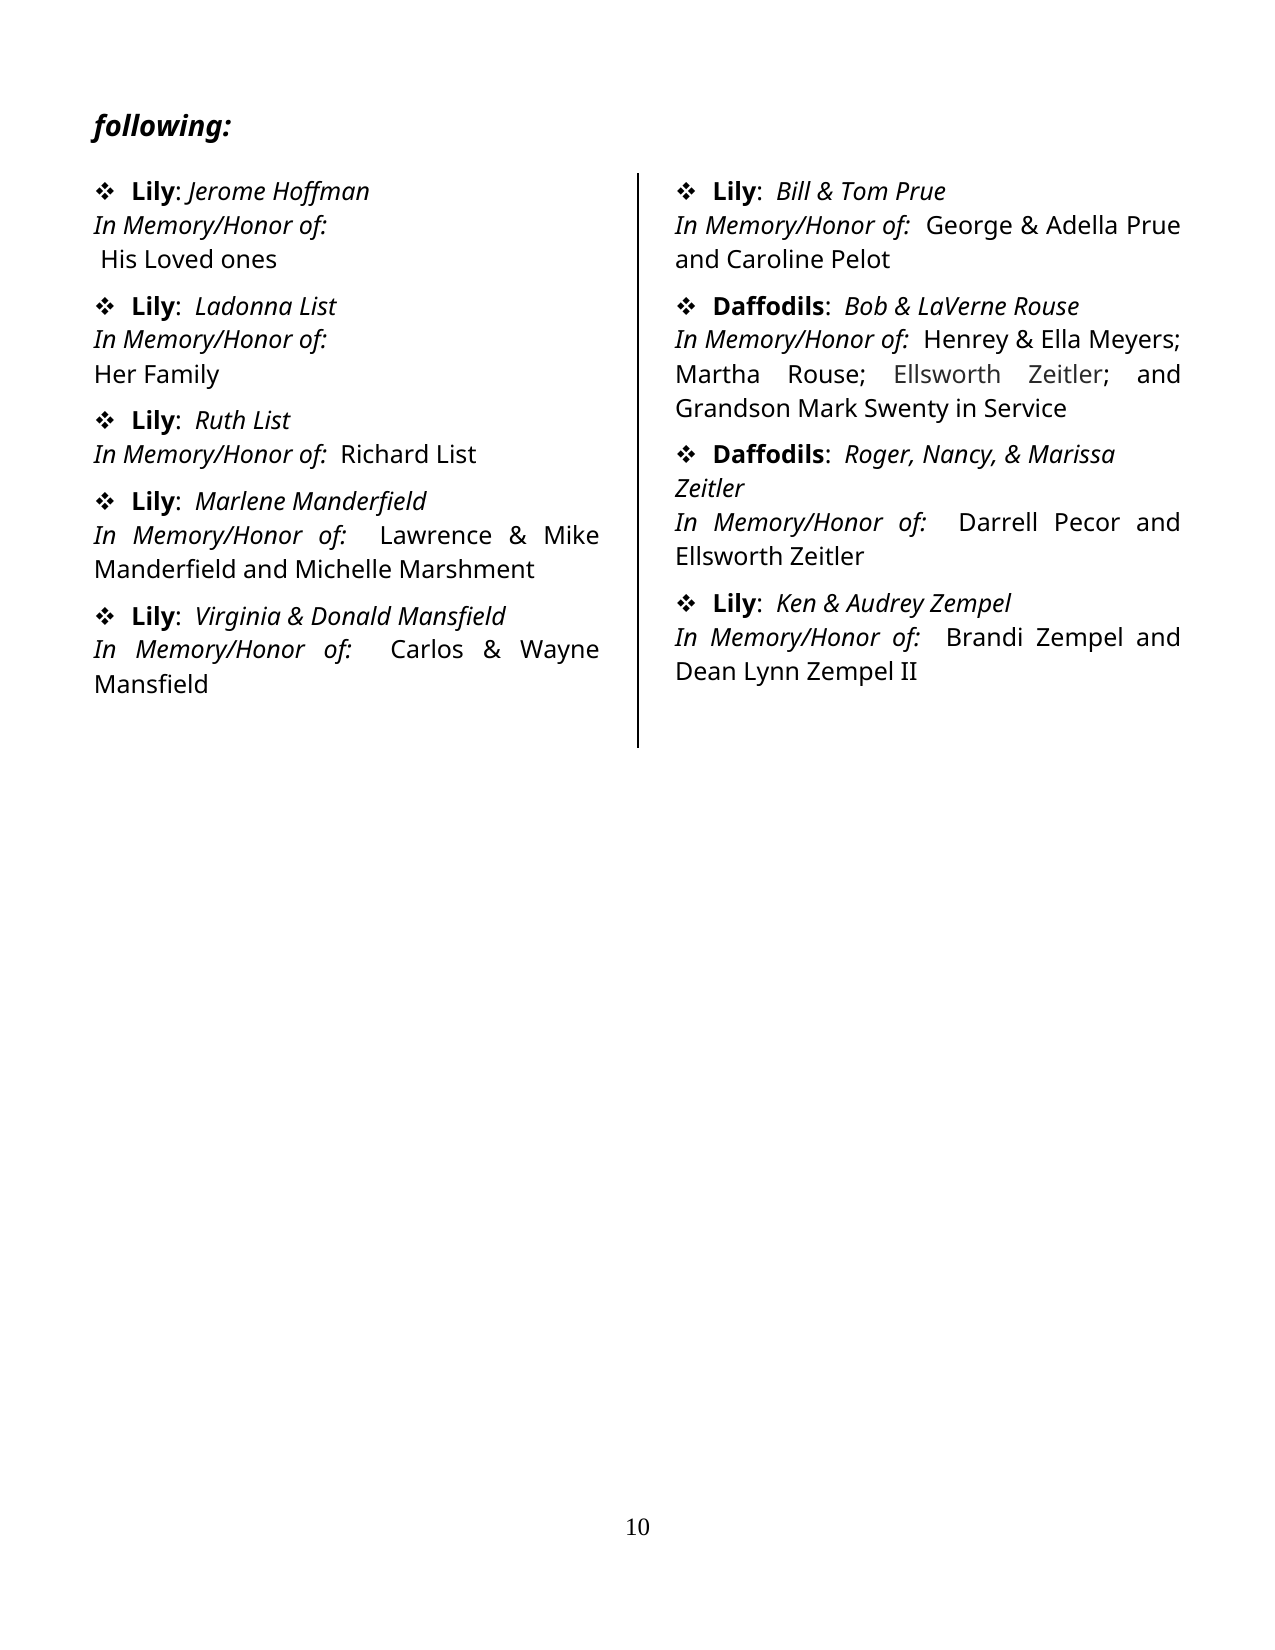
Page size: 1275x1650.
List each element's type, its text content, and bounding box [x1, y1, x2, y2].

text In Memory/Honor of: [94, 207, 600, 242]
text In Memory/Honor of: Richard List [94, 437, 600, 471]
text Her Family [94, 356, 600, 390]
list Lily: Jerome Hoffman [94, 173, 600, 207]
text In Memory/Honor of: Brandi Zempel and Dean Lynn Zempel II [675, 620, 1181, 688]
list Lily: Bill & Tom Prue [675, 173, 1181, 207]
text In Memory/Honor of: Henrey & Ella Meyers; Martha Rouse; Ellsworth Zeitler; and Grandson Mark Swenty in Service [675, 322, 1181, 424]
list Daffodils: Bob & LaVerne Rouse [675, 288, 1181, 322]
list Lily: Ken & Audrey Zempel [675, 586, 1181, 620]
text In Memory/Honor of: [94, 322, 600, 356]
list Lily: Marlene Manderfield [94, 483, 600, 517]
list Lily: Virginia & Donald Mansfield [94, 598, 600, 632]
text His Loved ones [94, 242, 600, 276]
text In Memory/Honor of: George & Adella Prue and Caroline Pelot [675, 207, 1181, 276]
text In Memory/Honor of: Darrell Pecor and Ellsworth Zeitler [675, 505, 1181, 573]
list Daffodils: Roger, Nancy, & Marissa Zeitler [675, 437, 1181, 505]
list Lily: Ladonna List [94, 288, 600, 322]
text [94, 105, 1181, 145]
text In Memory/Honor of: Carlos & Wayne Mansfield [94, 632, 600, 700]
list Lily: Ruth List [94, 403, 600, 437]
text In Memory/Honor of: Lawrence & Mike Manderfield and Michelle Marshment [94, 517, 600, 586]
